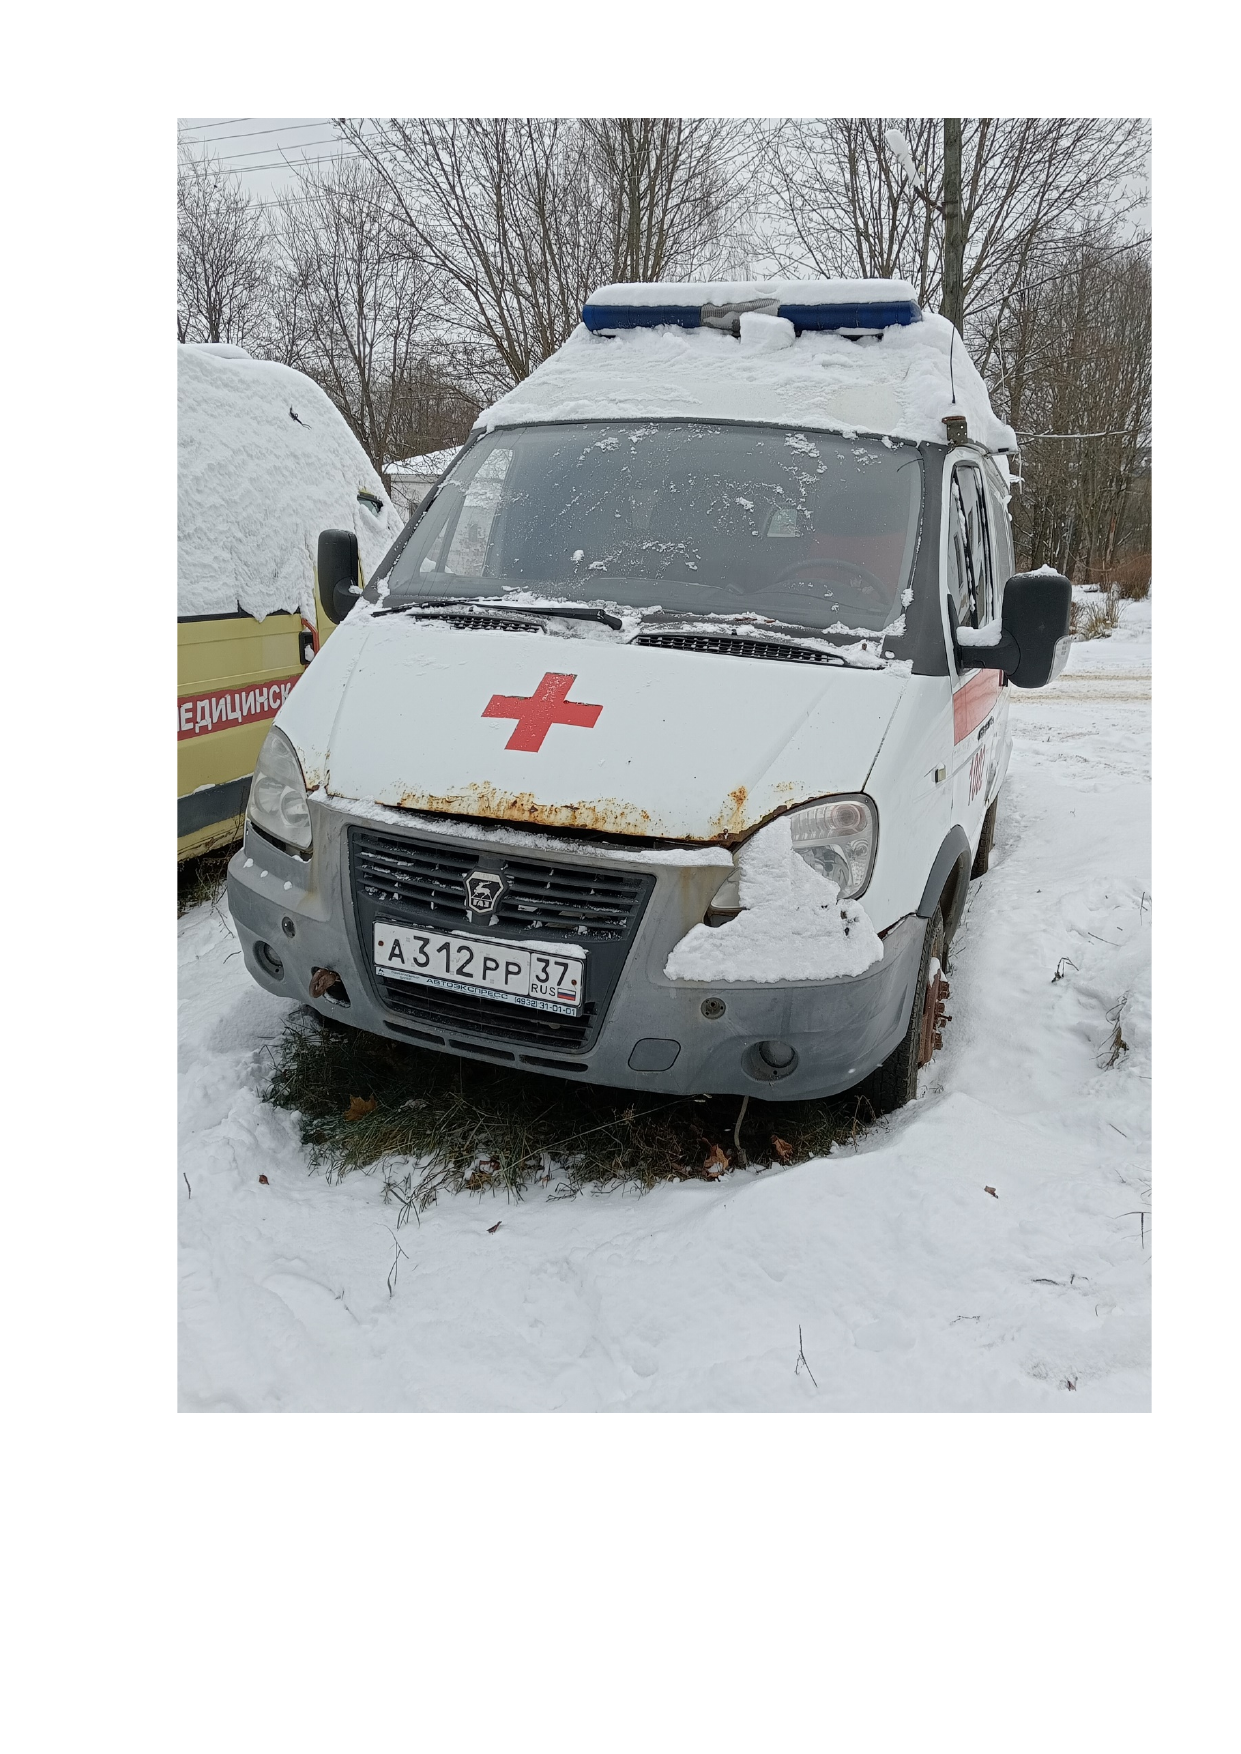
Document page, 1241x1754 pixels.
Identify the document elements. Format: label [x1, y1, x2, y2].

picture [177, 118, 1152, 1413]
